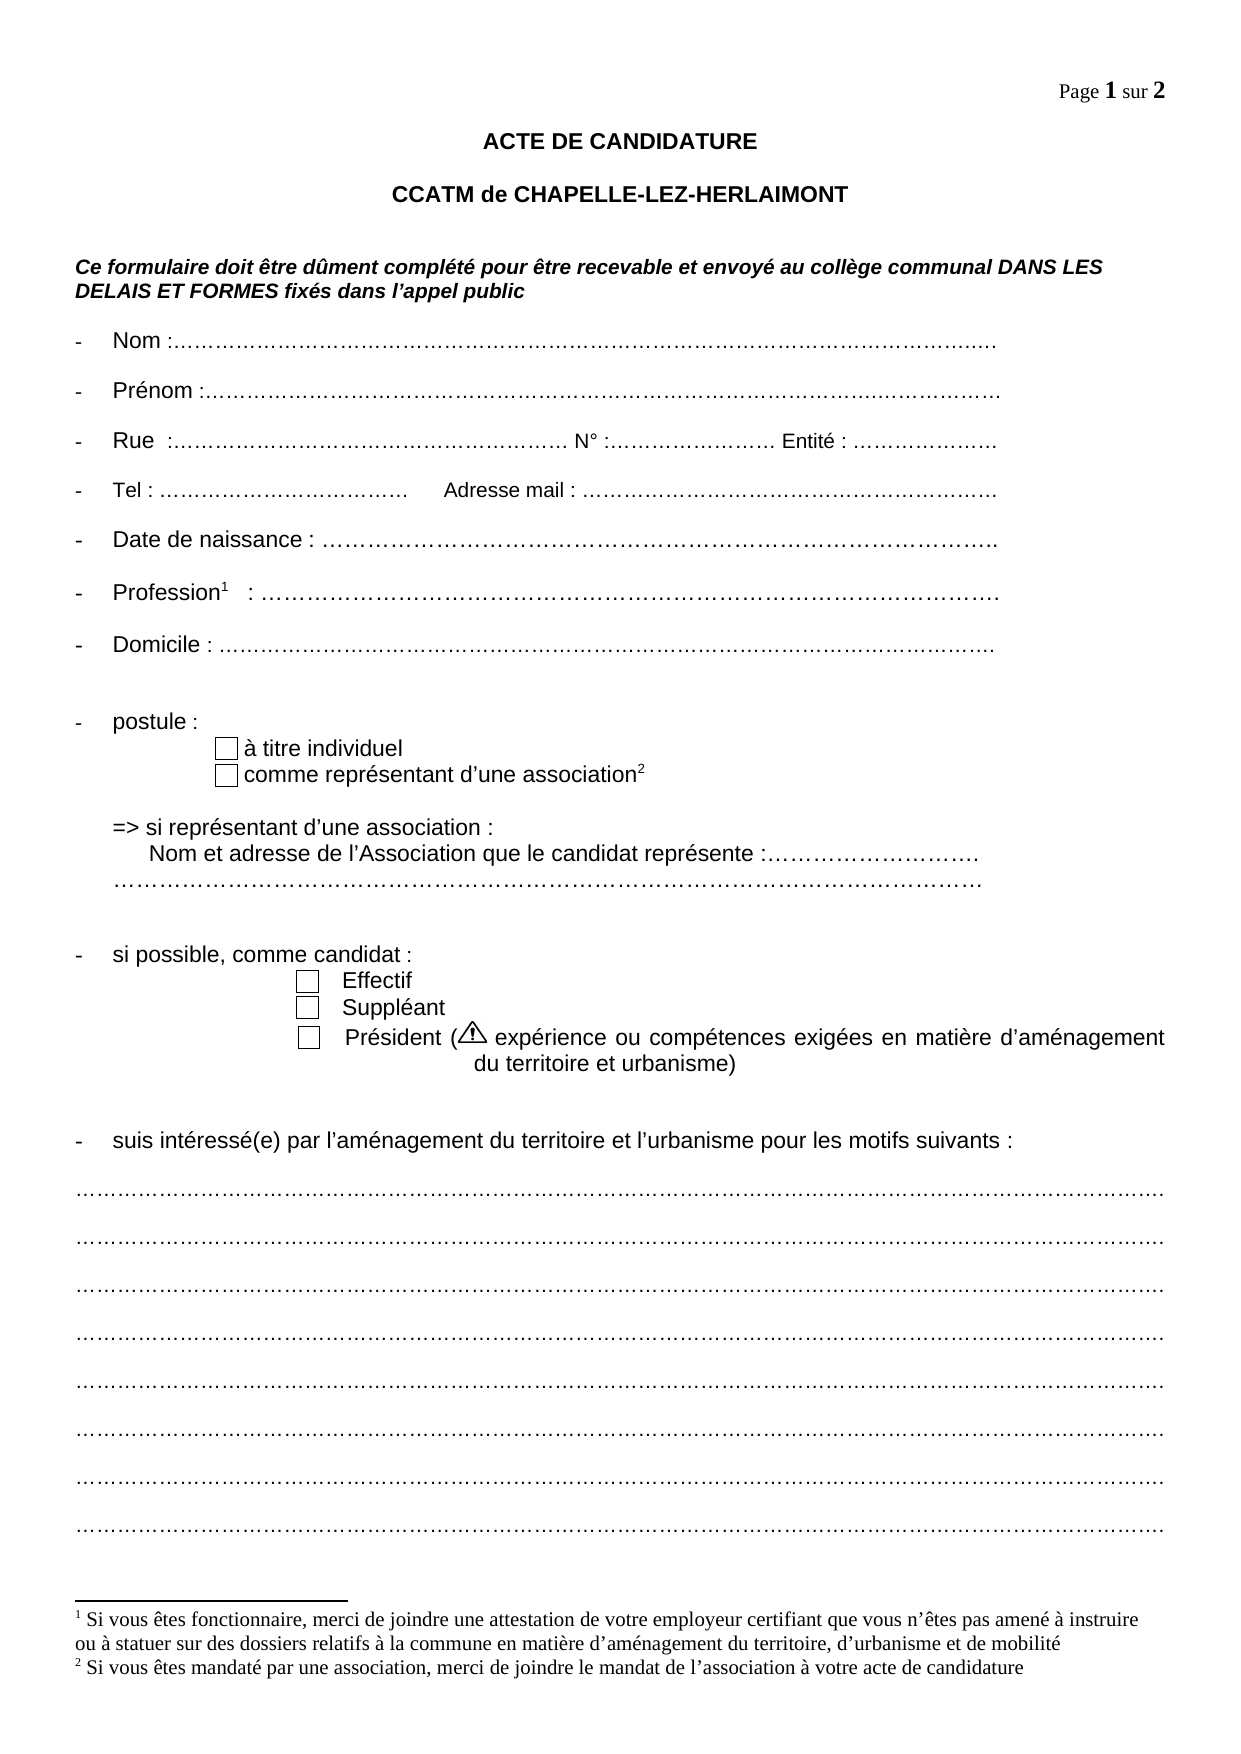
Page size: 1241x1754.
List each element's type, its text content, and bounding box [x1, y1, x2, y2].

text comme représentant d’une association [75, 761, 1165, 787]
subtitle CCATM de CHAPELLE-LEZ-HERLAIMONT [75, 181, 1165, 207]
list Domicile : …………………………………………………………………………………………………. [75, 631, 1165, 658]
text …………………………………………………………………………………………………………………………………………. [75, 1225, 1165, 1249]
list Rue :………………………………………………… N° :…………………… Entité : ………………… [75, 427, 1165, 454]
list Profession : ……………………………………………………………………………………. [75, 579, 1165, 605]
list si possible, comme candidat : [75, 941, 1165, 967]
list Date de naissance : …………………………………………………………………………….. [75, 526, 1165, 552]
list Nom :…………………………………………………………………………………………………….…. [75, 327, 1165, 353]
list Tel : ……………………………… Adresse mail : …………………………………………………… [75, 478, 1165, 502]
text …………………………………………………………………………………………………………………………………………. [75, 1273, 1165, 1297]
text …………………………………………………………………………………………………………………………………………. [75, 1464, 1165, 1488]
text à titre individuel [75, 734, 1165, 761]
text Effectif [75, 967, 1165, 993]
text …………………………………………………………………………………………………………………………………………. [75, 1321, 1165, 1345]
text …………………………………………………………………………………………………………………………………………. [75, 1417, 1165, 1441]
list Prénom :…………………………………………………………………………………….……………… [75, 377, 1165, 403]
text => si représentant d’une association : [112, 814, 1165, 840]
text Président ( expérience ou compétences exigées en matière d’aménagement du territoire et urbanisme) [297, 1020, 1165, 1076]
text …………………………………………………………………………………………………………………………………………. [75, 1369, 1165, 1393]
list postule : [75, 708, 1165, 734]
subtitle Ce formulaire doit être dûment complété pour être recevable et envoyé au collège communal DANS LES DELAIS ET FORMES fixés dans l’appel public [75, 255, 1165, 303]
text …………………………………………………………………………………………………………………………………………. [75, 1512, 1165, 1536]
picture [457, 1019, 488, 1045]
text …………………………………………………………………………………………………………………………………………. [75, 1177, 1165, 1201]
text Nom et adresse de l’Association que le candidat représente :………………………. …………………………………………………………………………………………………… [112, 840, 1165, 893]
text Suppléant [75, 993, 1165, 1020]
subtitle ACTE DE CANDIDATURE [75, 128, 1165, 154]
list suis intéressé(e) par l’aménagement du territoire et l’urbanisme pour les motifs suivants : [75, 1127, 1165, 1153]
